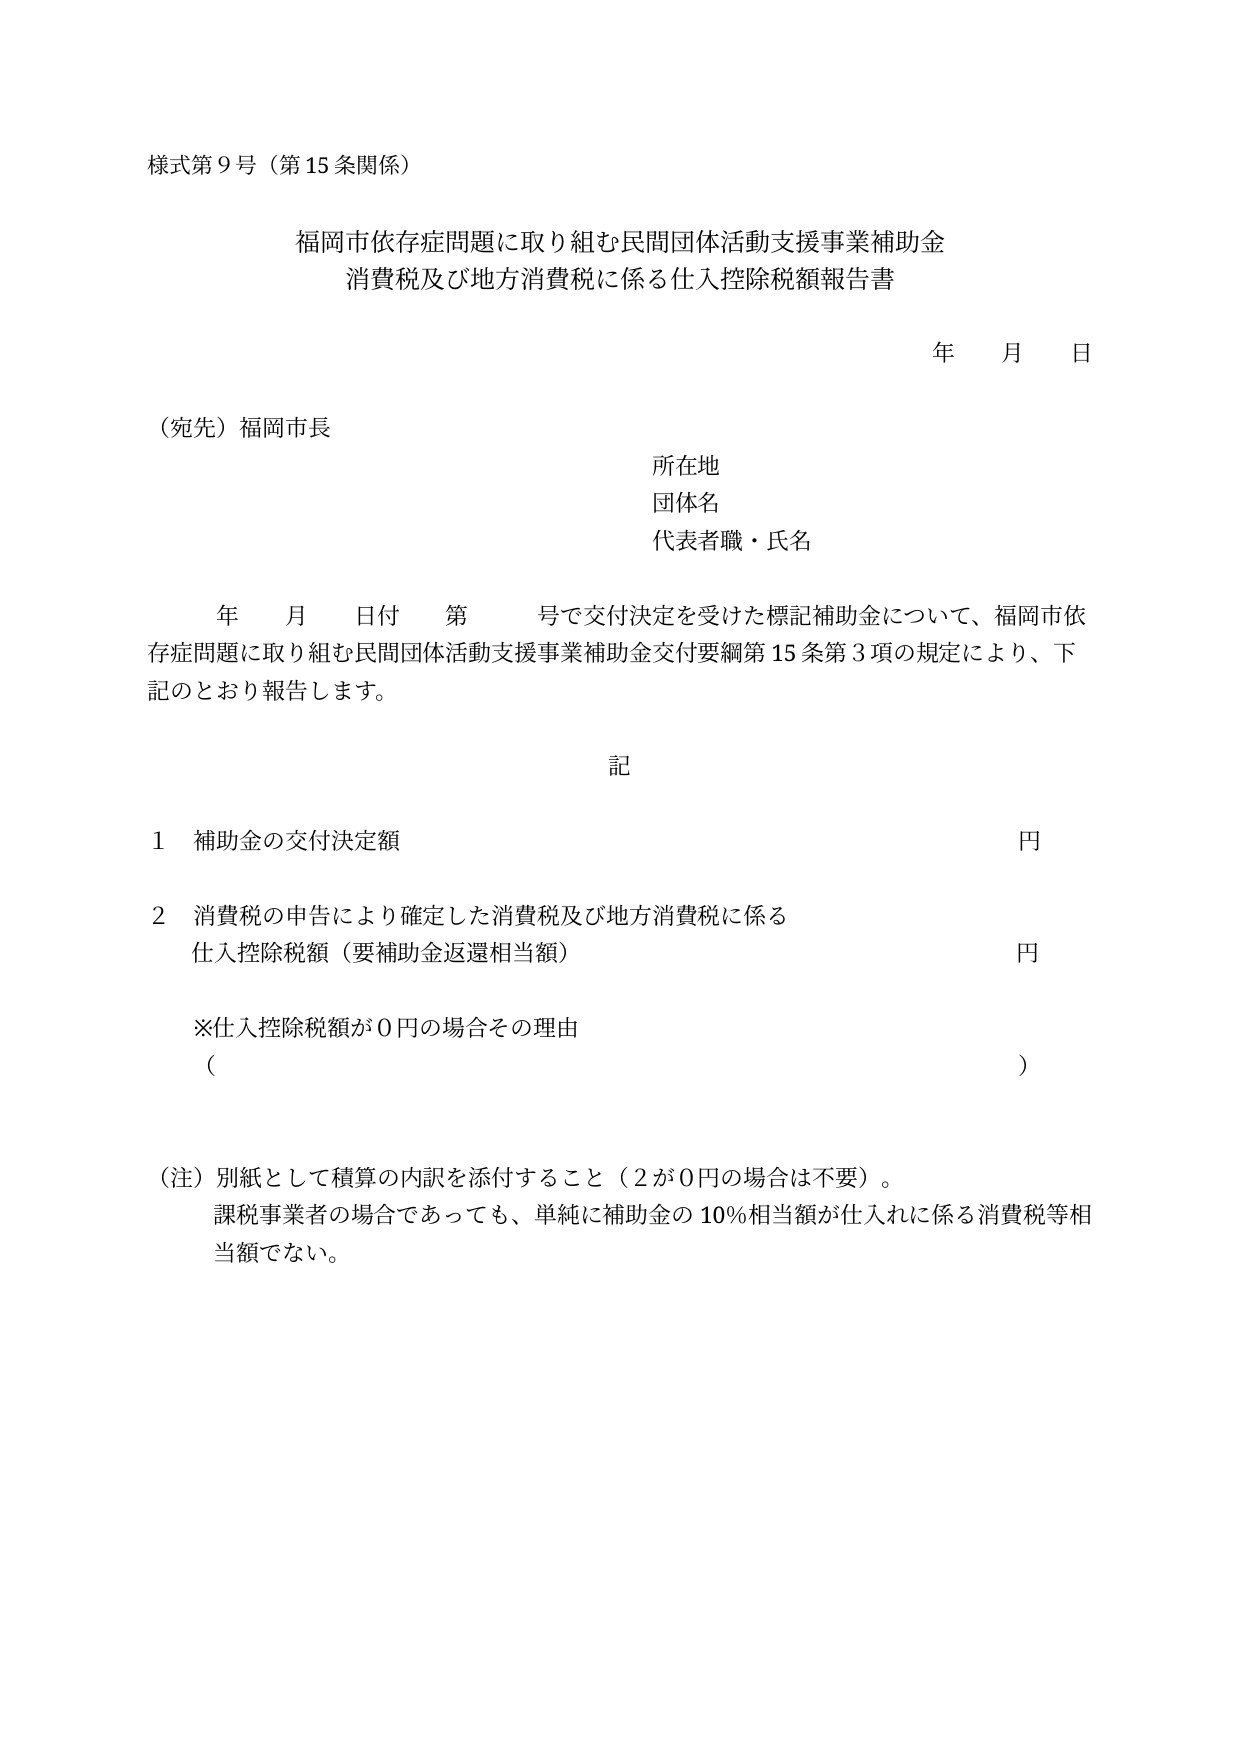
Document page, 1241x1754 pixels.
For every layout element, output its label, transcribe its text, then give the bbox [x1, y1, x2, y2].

text 所在地 [148, 445, 1092, 483]
text 年 月 日 [148, 333, 1092, 370]
text 仕入控除税額（要補助金返還相当額） 円 [191, 933, 1092, 970]
text 団体名 [148, 483, 1092, 520]
text ２ 消費税の申告により確定した消費税及び地方消費税に係る [148, 895, 1092, 933]
text １ 補助金の交付決定額 円 [148, 820, 1092, 858]
text （ ） [148, 1045, 1092, 1083]
text 福岡市依存症問題に取り組む民間団体活動支援事業補助金 [148, 222, 1092, 259]
text 年 月 日付 第 号で交付決定を受けた標記補助金について、福岡市依存症問題に取り組む民間団体活動支援事業補助金交付要綱第15条第３項の規定により、下記のとおり報告します。 [148, 595, 1092, 708]
text 課税事業者の場合であっても、単純に補助金の10％相当額が仕入れに係る消費税等相当額でない。 [213, 1195, 1092, 1270]
text ※仕入控除税額が０円の場合その理由 [148, 1008, 1092, 1045]
text 消費税及び地方消費税に係る仕入控除税額報告書 [148, 259, 1092, 295]
subtitle 記 [148, 745, 1092, 783]
text （注）別紙として積算の内訳を添付すること（２が０円の場合は不要）。 [148, 1158, 1092, 1195]
text 代表者職・氏名 [148, 520, 1092, 558]
text （宛先）福岡市長 [148, 408, 1092, 445]
